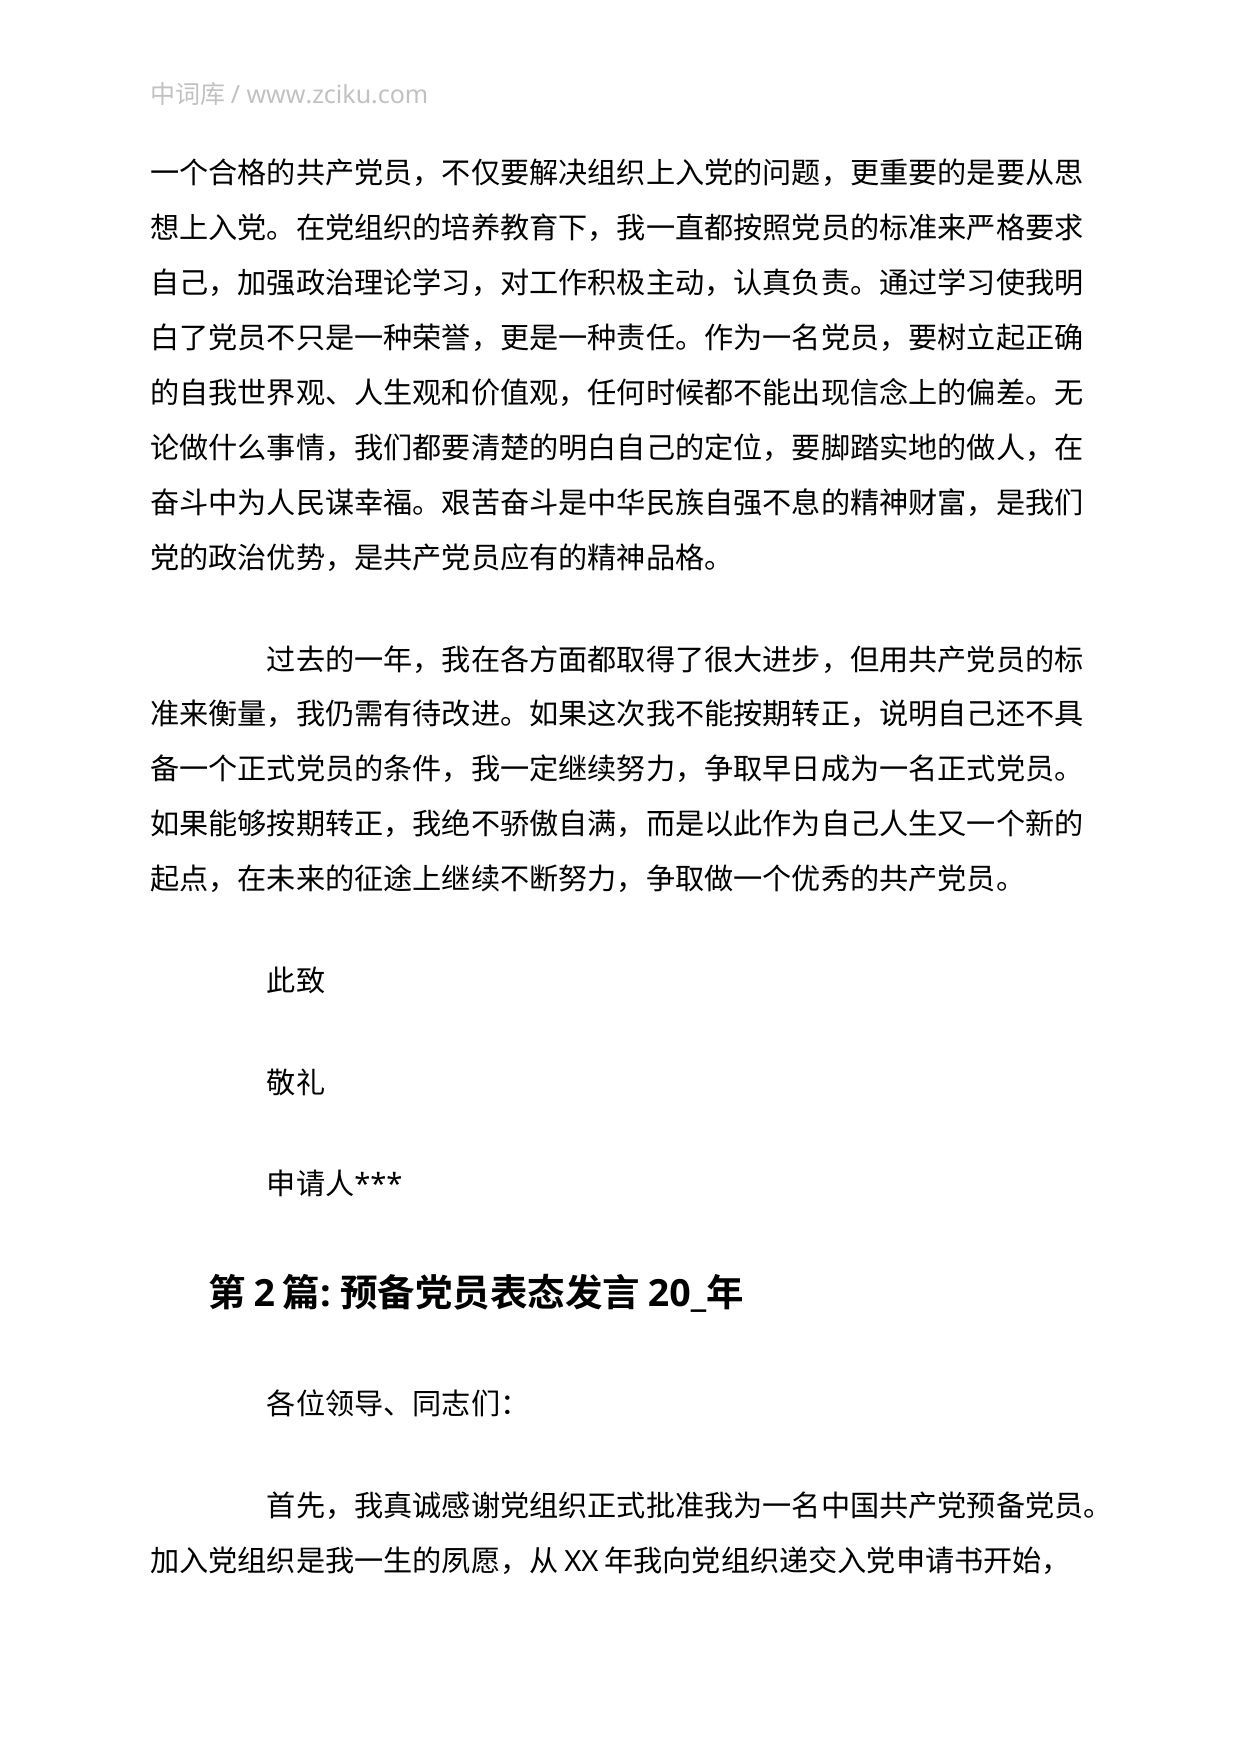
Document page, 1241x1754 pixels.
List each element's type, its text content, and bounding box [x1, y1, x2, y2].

text 过去的一年，我在各方面都取得了很大进步，但用共产党员的标准来衡量，我仍需有待改进。如果这次我不能按期转正，说明自己还不具备一个正式党员的条件，我一定继续努力，争取早日成为一名正式党员。如果能够按期转正，我绝不骄傲自满，而是以此作为自己人生又一个新的起点，在未来的征途上继续不断努力，争取做一个优秀的共产党员。 [150, 636, 1090, 898]
text 各位领导、同志们： [150, 1381, 1090, 1423]
text 此致 [150, 957, 1090, 1000]
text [150, 150, 1090, 577]
text 敬礼 [150, 1059, 1090, 1101]
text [150, 1482, 1090, 1579]
text 申请人*** [150, 1161, 1090, 1203]
text 第2篇: 预备党员表态发言20_年 [150, 1263, 1090, 1317]
